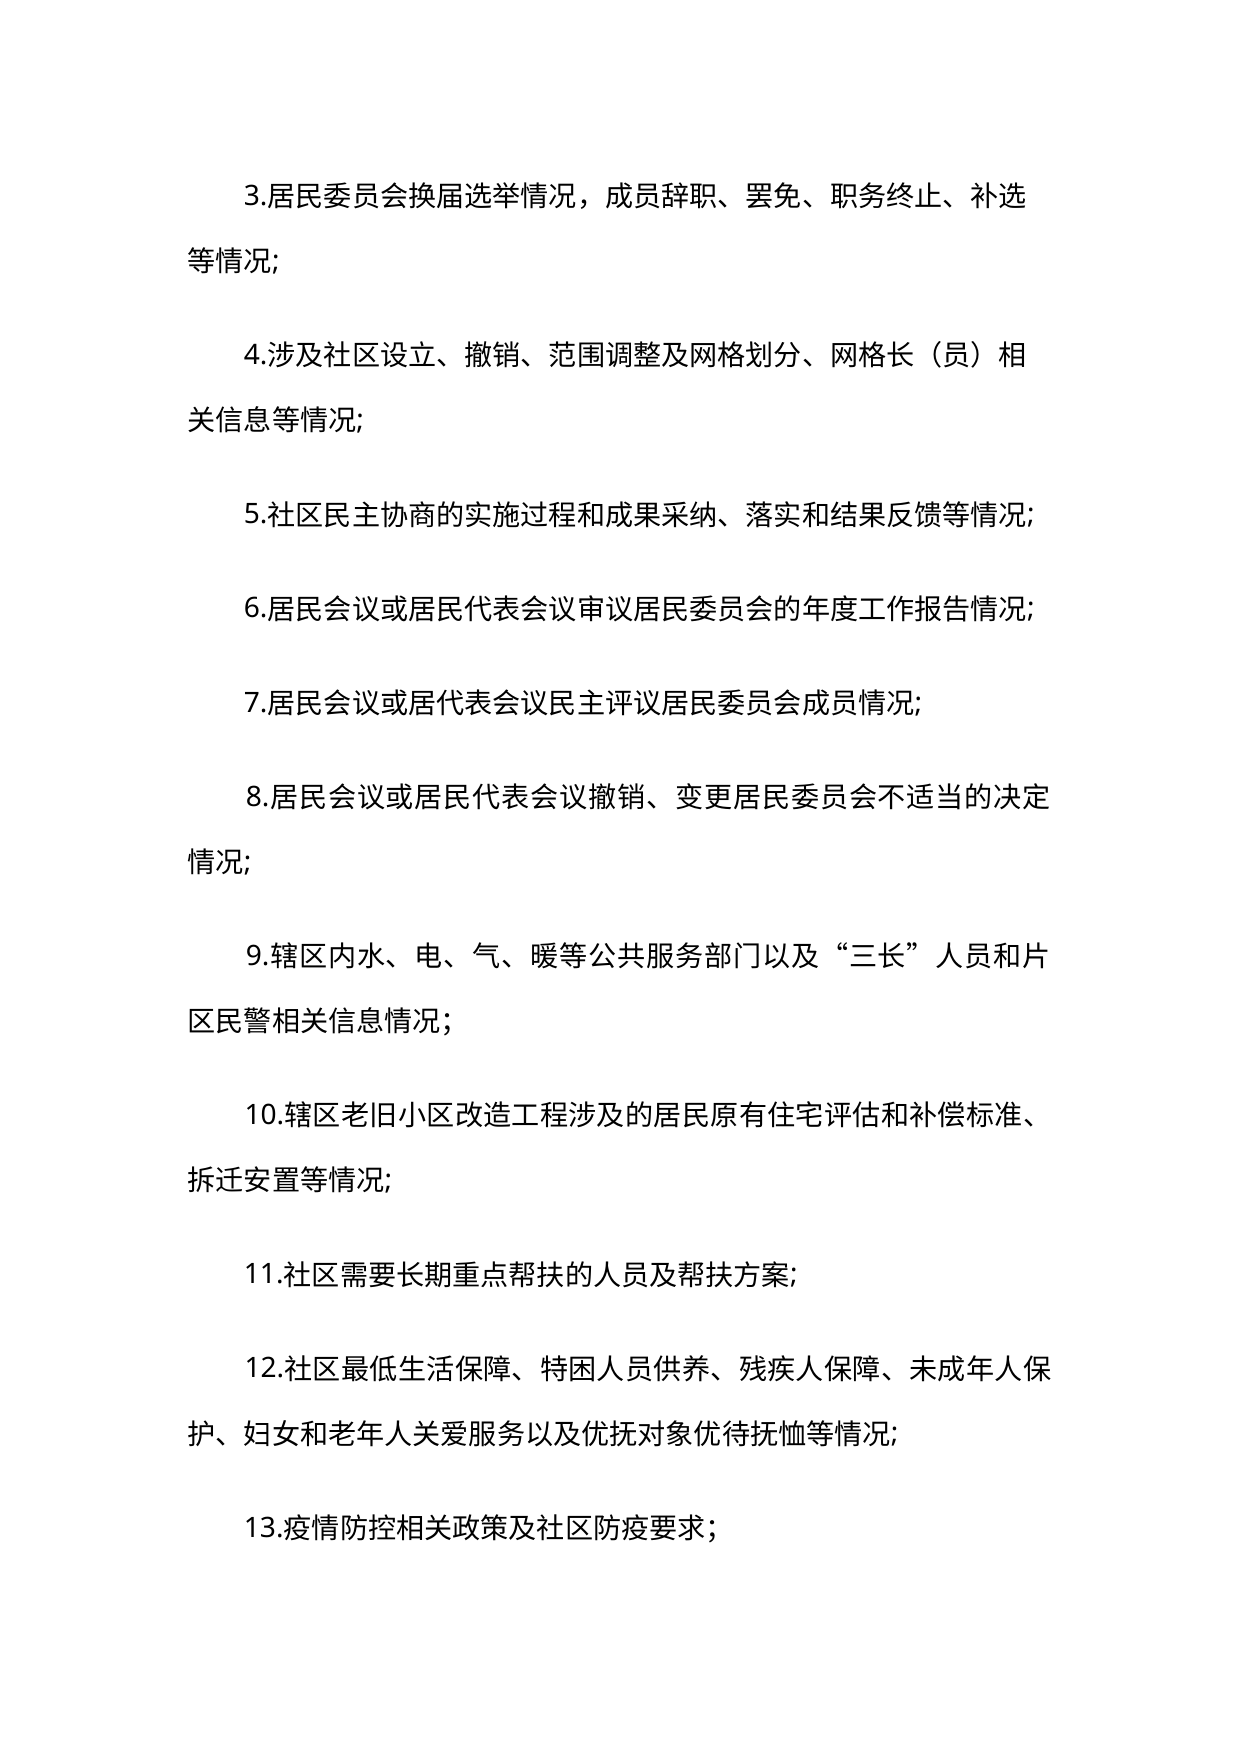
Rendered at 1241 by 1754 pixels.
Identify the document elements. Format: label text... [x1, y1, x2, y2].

text 10.辖区老旧小区改造工程涉及的居民原有住宅评估和补偿标准、拆迁安置等情况; [187, 1081, 1053, 1211]
text 11.社区需要长期重点帮扶的人员及帮扶方案; [187, 1240, 1053, 1305]
text 9.辖区内水、电、气、暖等公共服务部门以及“三长”人员和片区民警相关信息情况； [187, 922, 1053, 1052]
text 13.疫情防控相关政策及社区防疫要求； [187, 1494, 1053, 1559]
text 6.居民会议或居民代表会议审议居民委员会的年度工作报告情况; [187, 574, 1053, 639]
text 4.涉及社区设立、撤销、范围调整及网格划分、网格长（员）相关信息等情况; [187, 321, 1053, 451]
text 3.居民委员会换届选举情况，成员辞职、罢免、职务终止、补选等情况; [187, 162, 1053, 292]
text 7.居民会议或居代表会议民主评议居民委员会成员情况; [187, 669, 1053, 734]
text 5.社区民主协商的实施过程和成果采纳、落实和结果反馈等情况; [187, 480, 1053, 545]
text 12.社区最低生活保障、特困人员供养、残疾人保障、未成年人保护、妇女和老年人关爱服务以及优抚对象优待抚恤等情况; [187, 1334, 1053, 1464]
text 8.居民会议或居民代表会议撤销、变更居民委员会不适当的决定情况; [187, 763, 1053, 893]
